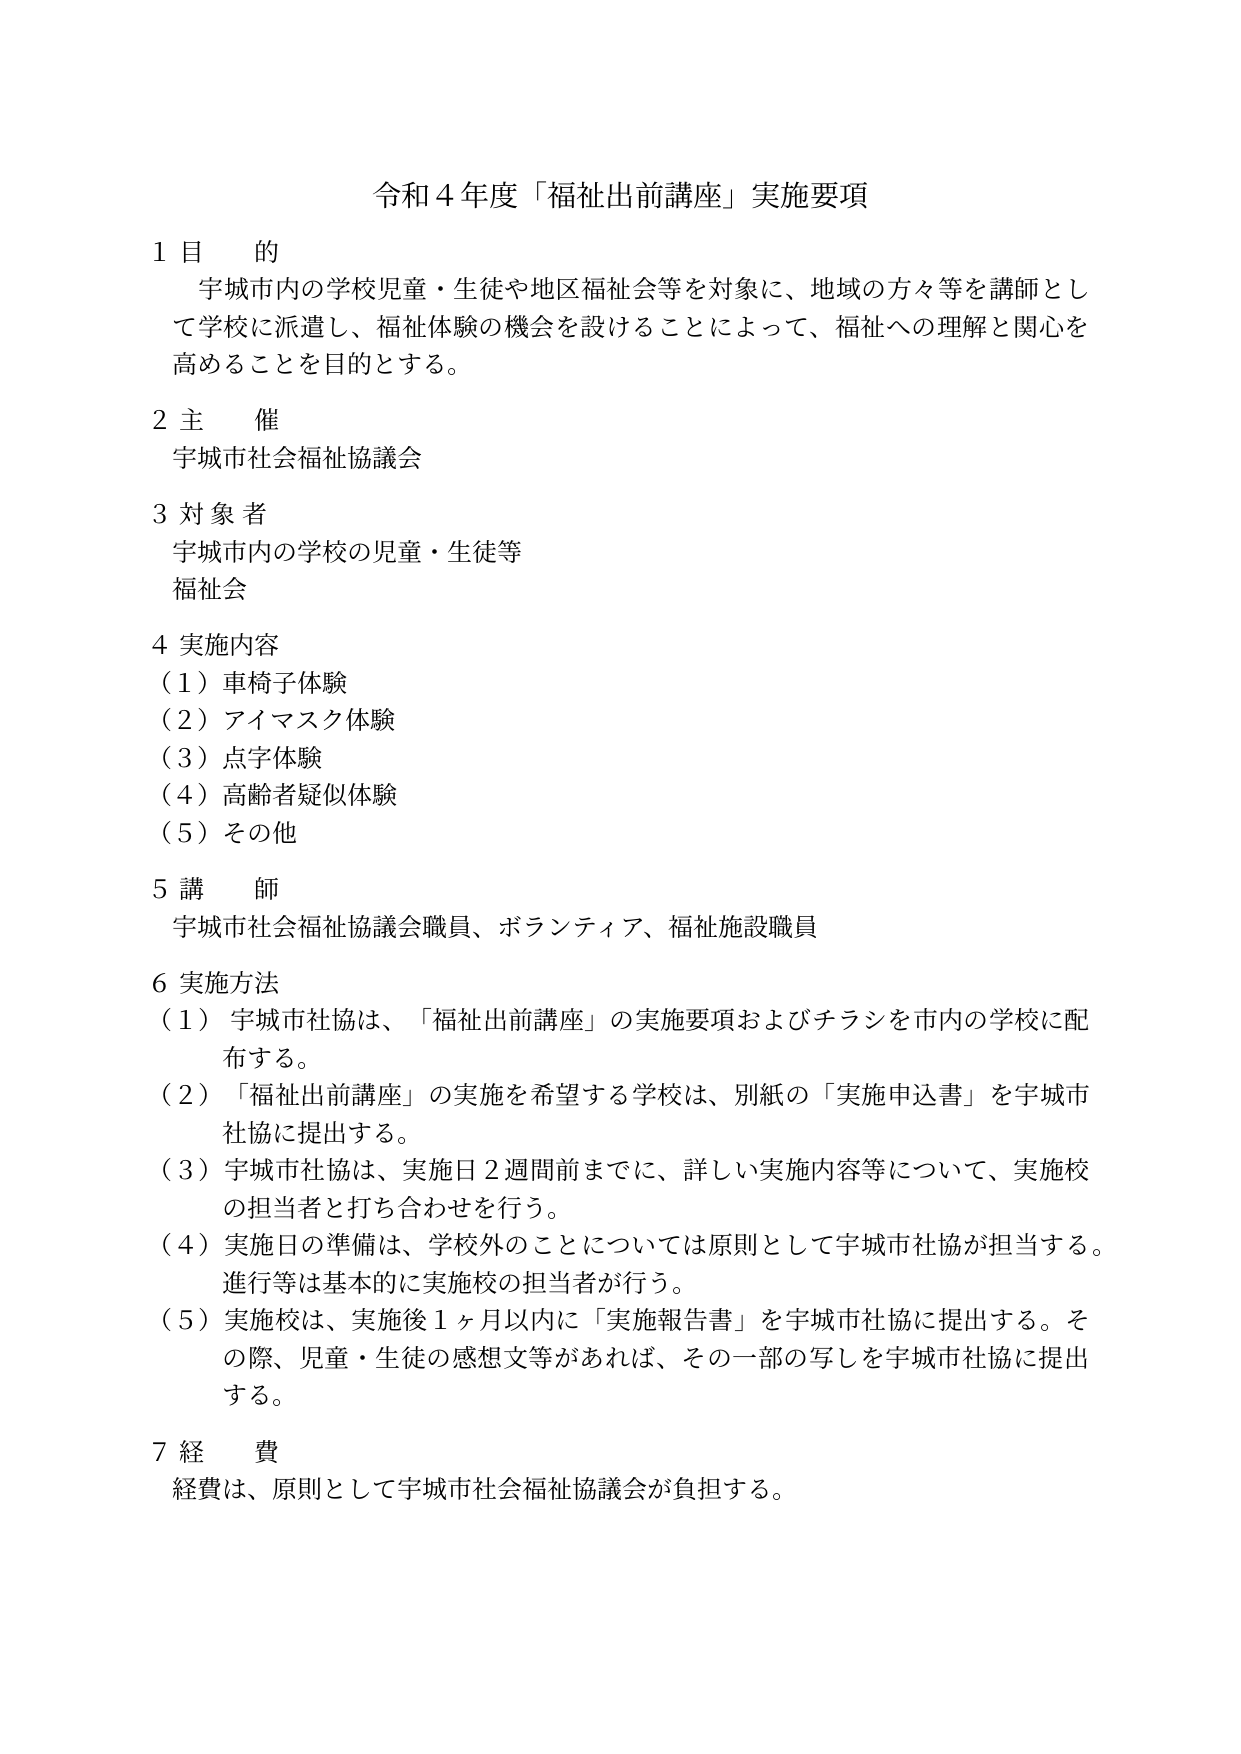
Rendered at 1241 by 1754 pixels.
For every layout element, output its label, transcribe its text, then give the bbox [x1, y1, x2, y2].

list 経費は、原則として宇城市社会福祉協議会が負担する。 [148, 1469, 1092, 1506]
text （５）その他 [148, 813, 1092, 850]
text ２ 主 催 [148, 400, 1092, 438]
text （３）宇城市社協は、実施日２週間前までに、詳しい実施内容等について、実施校の担当者と打ち合わせを行う。 [148, 1150, 1092, 1225]
text 令和４年度「福祉出前講座」実施要項 [148, 156, 1092, 231]
text 宇城市内の学校の児童・生徒等 [148, 531, 1092, 569]
text （２）アイマスク体験 [148, 700, 1092, 738]
text ３ 対 象 者 [148, 494, 1092, 531]
text 宇城市社会福祉協議会 [148, 438, 1092, 475]
text （４）高齢者疑似体験 [148, 775, 1092, 813]
text 福祉会 [148, 569, 1092, 606]
text 宇城市内の学校児童・生徒や地区福祉会等を対象に、地域の方々等を講師として学校に派遣し、福祉体験の機会を設けることによって、福祉への理解と関心を高めることを目的とする。 [148, 269, 1092, 381]
text １ 目 的 [148, 231, 1092, 269]
text 宇城市社会福祉協議会職員、ボランティア、福祉施設職員 [148, 906, 1092, 944]
text （５）実施校は、実施後１ヶ月以内に「実施報告書」を宇城市社協に提出する。その際、児童・生徒の感想文等があれば、その一部の写しを宇城市社協に提出する。 [148, 1300, 1092, 1413]
text ６ 実施方法 [148, 963, 1092, 1000]
text （１）車椅子体験 [148, 663, 1092, 700]
text （１） 宇城市社協は、「福祉出前講座」の実施要項およびチラシを市内の学校に配布する。 [148, 1000, 1092, 1075]
text （３）点字体験 [148, 738, 1092, 775]
text ７ 経 費 [148, 1431, 1092, 1469]
text （２）「福祉出前講座」の実施を希望する学校は、別紙の「実施申込書」を宇城市社協に提出する。 [148, 1075, 1092, 1150]
text ５ 講 師 [148, 869, 1092, 906]
text ４ 実施内容 [148, 625, 1092, 663]
text （４）実施日の準備は、学校外のことについては原則として宇城市社協が担当する。進行等は基本的に実施校の担当者が行う。 [148, 1225, 1092, 1300]
